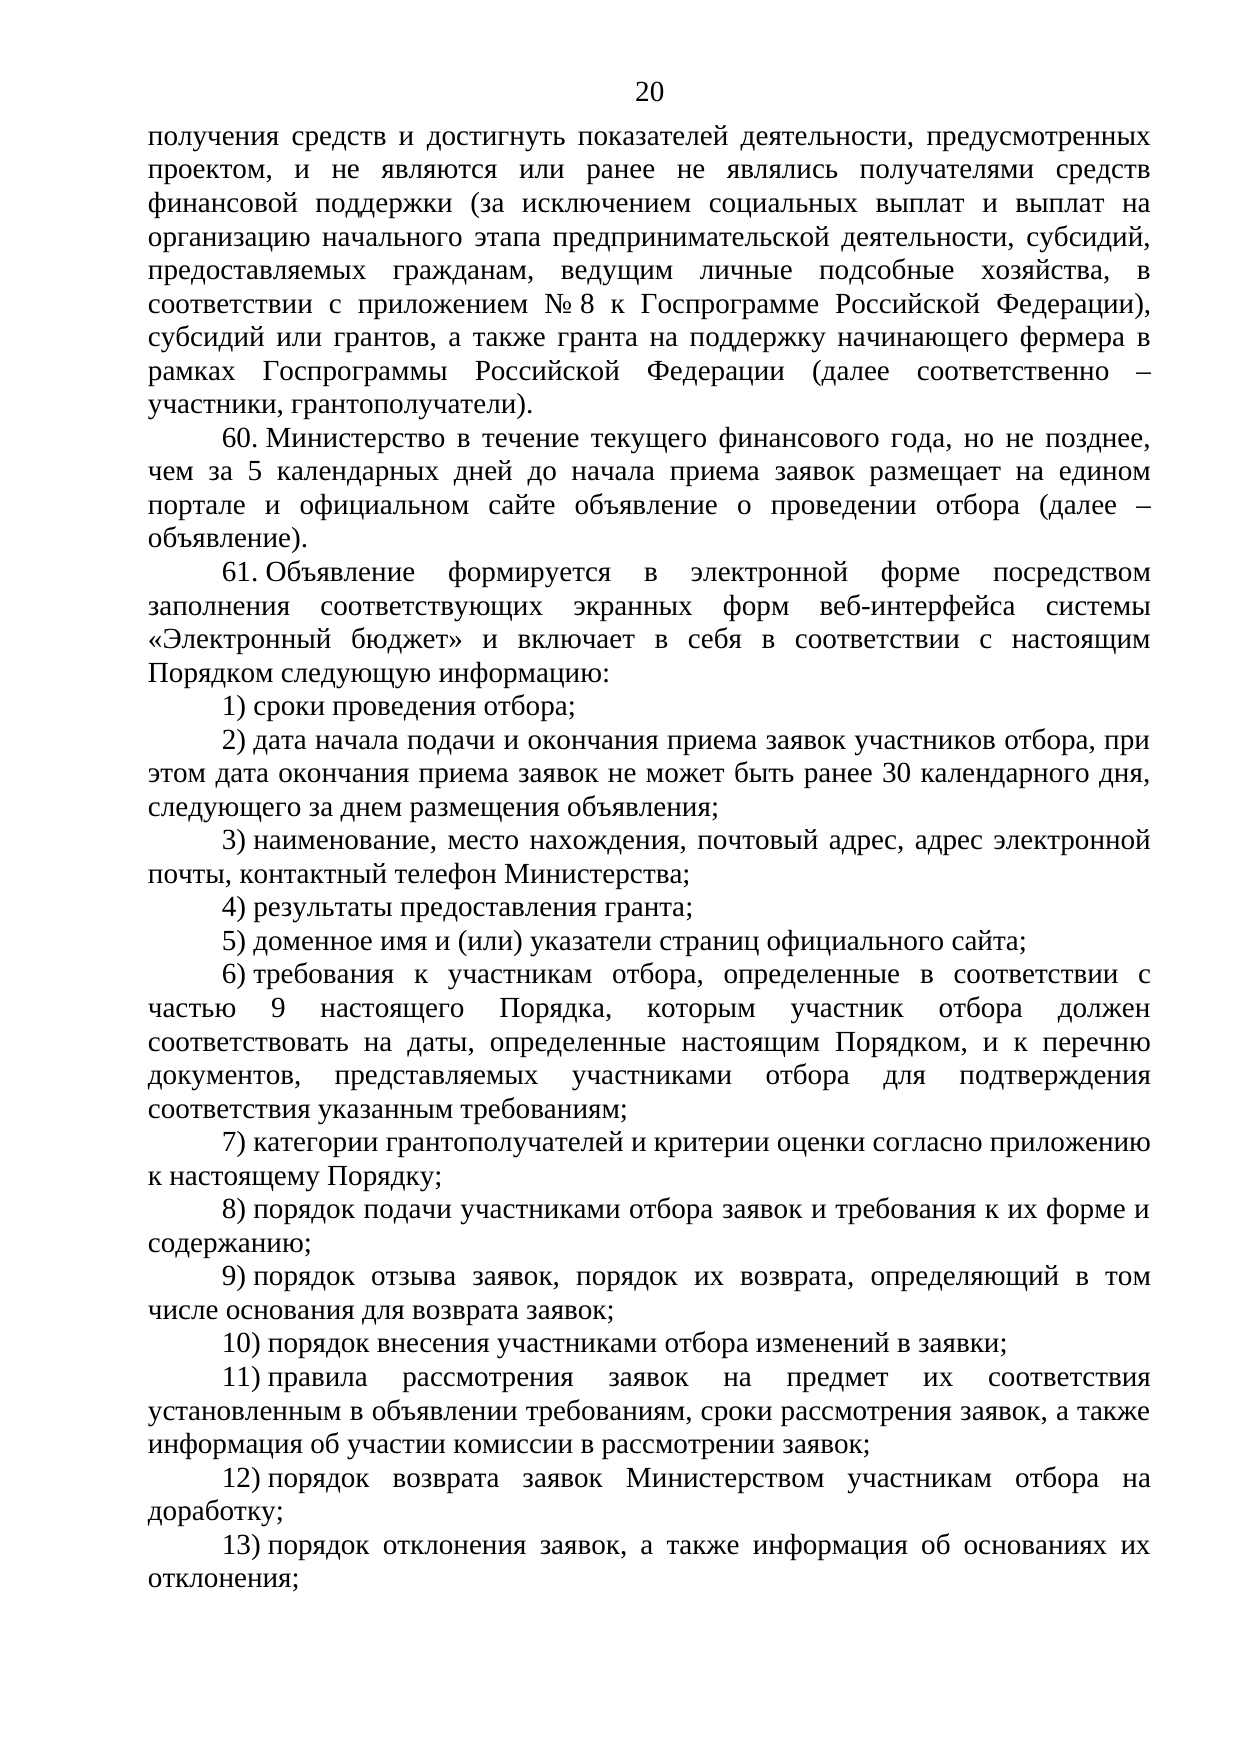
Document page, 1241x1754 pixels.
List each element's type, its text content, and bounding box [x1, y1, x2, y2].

text 12) порядок возврата заявок Министерством участникам отбора на доработку; [148, 1460, 1152, 1527]
text 2) дата начала подачи и окончания приема заявок участников отбора, при этом дата окончания приема заявок не может быть ранее 30 календарного дня, следующего за днем размещения объявления; [148, 722, 1152, 822]
text 4) результаты предоставления гранта; [148, 889, 1152, 923]
text 6) требования к участникам отбора, определенные в соответствии с частью 9 настоящего Порядка, которым участник отбора должен соответствовать на даты, определенные настоящим Порядком, и к перечню документов, представляемых участниками отбора для подтверждения соответствия указанным требованиям; [148, 957, 1152, 1124]
text 9) порядок отзыва заявок, порядок их возврата, определяющий в том числе основания для возврата заявок; [148, 1258, 1152, 1326]
text 10) порядок внесения участниками отбора изменений в заявки; [148, 1326, 1152, 1359]
text 8) порядок подачи участниками отбора заявок и требования к их форме и содержанию; [148, 1191, 1152, 1258]
text 7) категории грантополучателей и критерии оценки согласно приложению к настоящему Порядку; [148, 1124, 1152, 1191]
text 11) правила рассмотрения заявок на предмет их соответствия установленным в объявлении требованиям, сроки рассмотрения заявок, а также информация об участии комиссии в рассмотрении заявок; [148, 1359, 1152, 1460]
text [148, 118, 1152, 420]
text 5) доменное имя и (или) указатели страниц официального сайта; [148, 923, 1152, 957]
text 3) наименование, место нахождения, почтовый адрес, адрес электронной почты, контактный телефон Министерства; [148, 822, 1152, 889]
text 61. Объявление формируется в электронной форме посредством заполнения соответствующих экранных форм веб-интерфейса системы «Электронный бюджет» и включает в себя в соответствии с настоящим Порядком следующую информацию: [148, 554, 1152, 688]
text 60. Министерство в течение текущего финансового года, но не позднее, чем за 5 календарных дней до начала приема заявок размещает на едином портале и официальном сайте объявление о проведении отбора (далее – объявление). [148, 420, 1152, 554]
text 13) порядок отклонения заявок, а также информация об основаниях их отклонения; [148, 1527, 1152, 1594]
text 1) сроки проведения отбора; [148, 688, 1152, 722]
